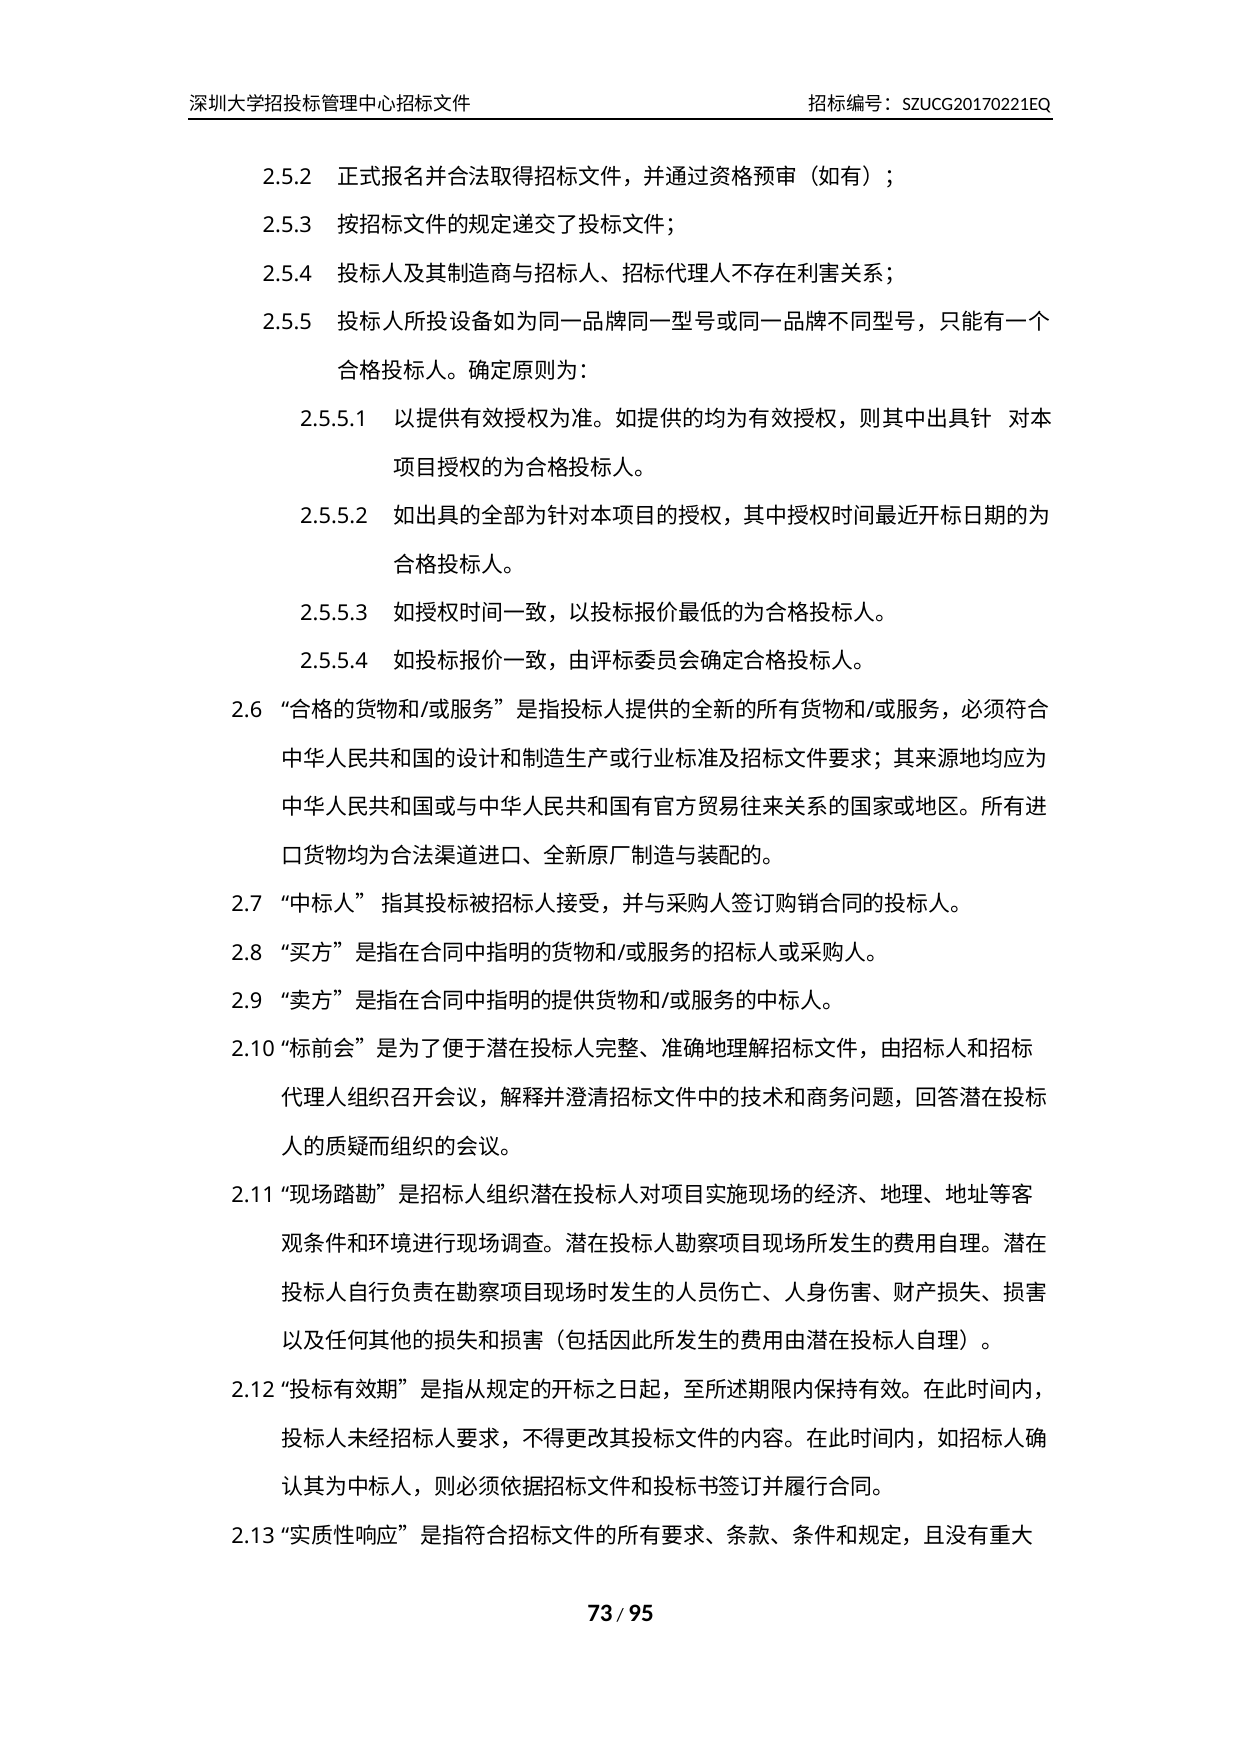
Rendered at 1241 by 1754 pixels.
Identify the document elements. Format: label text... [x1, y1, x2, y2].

list 如授权时间一致，以投标报价最低的为合格投标人。 [300, 595, 1053, 627]
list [231, 1517, 1053, 1550]
list “中标人” 指其投标被招标人接受，并与采购人签订购销合同的投标人。 [231, 886, 1053, 918]
list “投标有效期”是指从规定的开标之日起，至所述期限内保持有效。在此时间内，投标人未经招标人要求，不得更改其投标文件的内容。在此时间内，如招标人确认其为中标人，则必须依据招标文件和投标书签订并履行合同。 [231, 1371, 1053, 1501]
list 按招标文件的规定递交了投标文件； [262, 207, 1053, 239]
list 投标人及其制造商与招标人、招标代理人不存在利害关系； [262, 255, 1053, 288]
list “标前会”是为了便于潜在投标人完整、准确地理解招标文件，由招标人和招标代理人组织召开会议，解释并澄清招标文件中的技术和商务问题，回答潜在投标人的质疑而组织的会议。 [231, 1031, 1053, 1161]
list 如投标报价一致，由评标委员会确定合格投标人。 [300, 643, 1053, 676]
list 如出具的全部为针对本项目的授权，其中授权时间最近开标日期的为合格投标人。 [300, 498, 1053, 579]
list “买方”是指在合同中指明的货物和/或服务的招标人或采购人。 [231, 934, 1053, 967]
list 正式报名并合法取得招标文件，并通过资格预审（如有）； [262, 158, 1053, 191]
list 投标人所投设备如为同一品牌同一型号或同一品牌不同型号，只能有一个合格投标人。确定原则为： [262, 303, 1053, 385]
list “现场踏勘”是招标人组织潜在投标人对项目实施现场的经济、地理、地址等客观条件和环境进行现场调查。潜在投标人勘察项目现场所发生的费用自理。潜在投标人自行负责在勘察项目现场时发生的人员伤亡、人身伤害、财产损失、损害以及任何其他的损失和损害（包括因此所发生的费用由潜在投标人自理）。 [231, 1177, 1053, 1356]
list 以提供有效授权为准。如提供的均为有效授权，则其中出具针 对本项目授权的为合格投标人。 [300, 401, 1053, 482]
list “卖方”是指在合同中指明的提供货物和/或服务的中标人。 [231, 983, 1053, 1015]
list “合格的货物和/或服务”是指投标人提供的全新的所有货物和/或服务，必须符合中华人民共和国的设计和制造生产或行业标准及招标文件要求；其来源地均应为中华人民共和国或与中华人民共和国有官方贸易往来关系的国家或地区。所有进口货物均为合法渠道进口、全新原厂制造与装配的。 [231, 691, 1053, 870]
